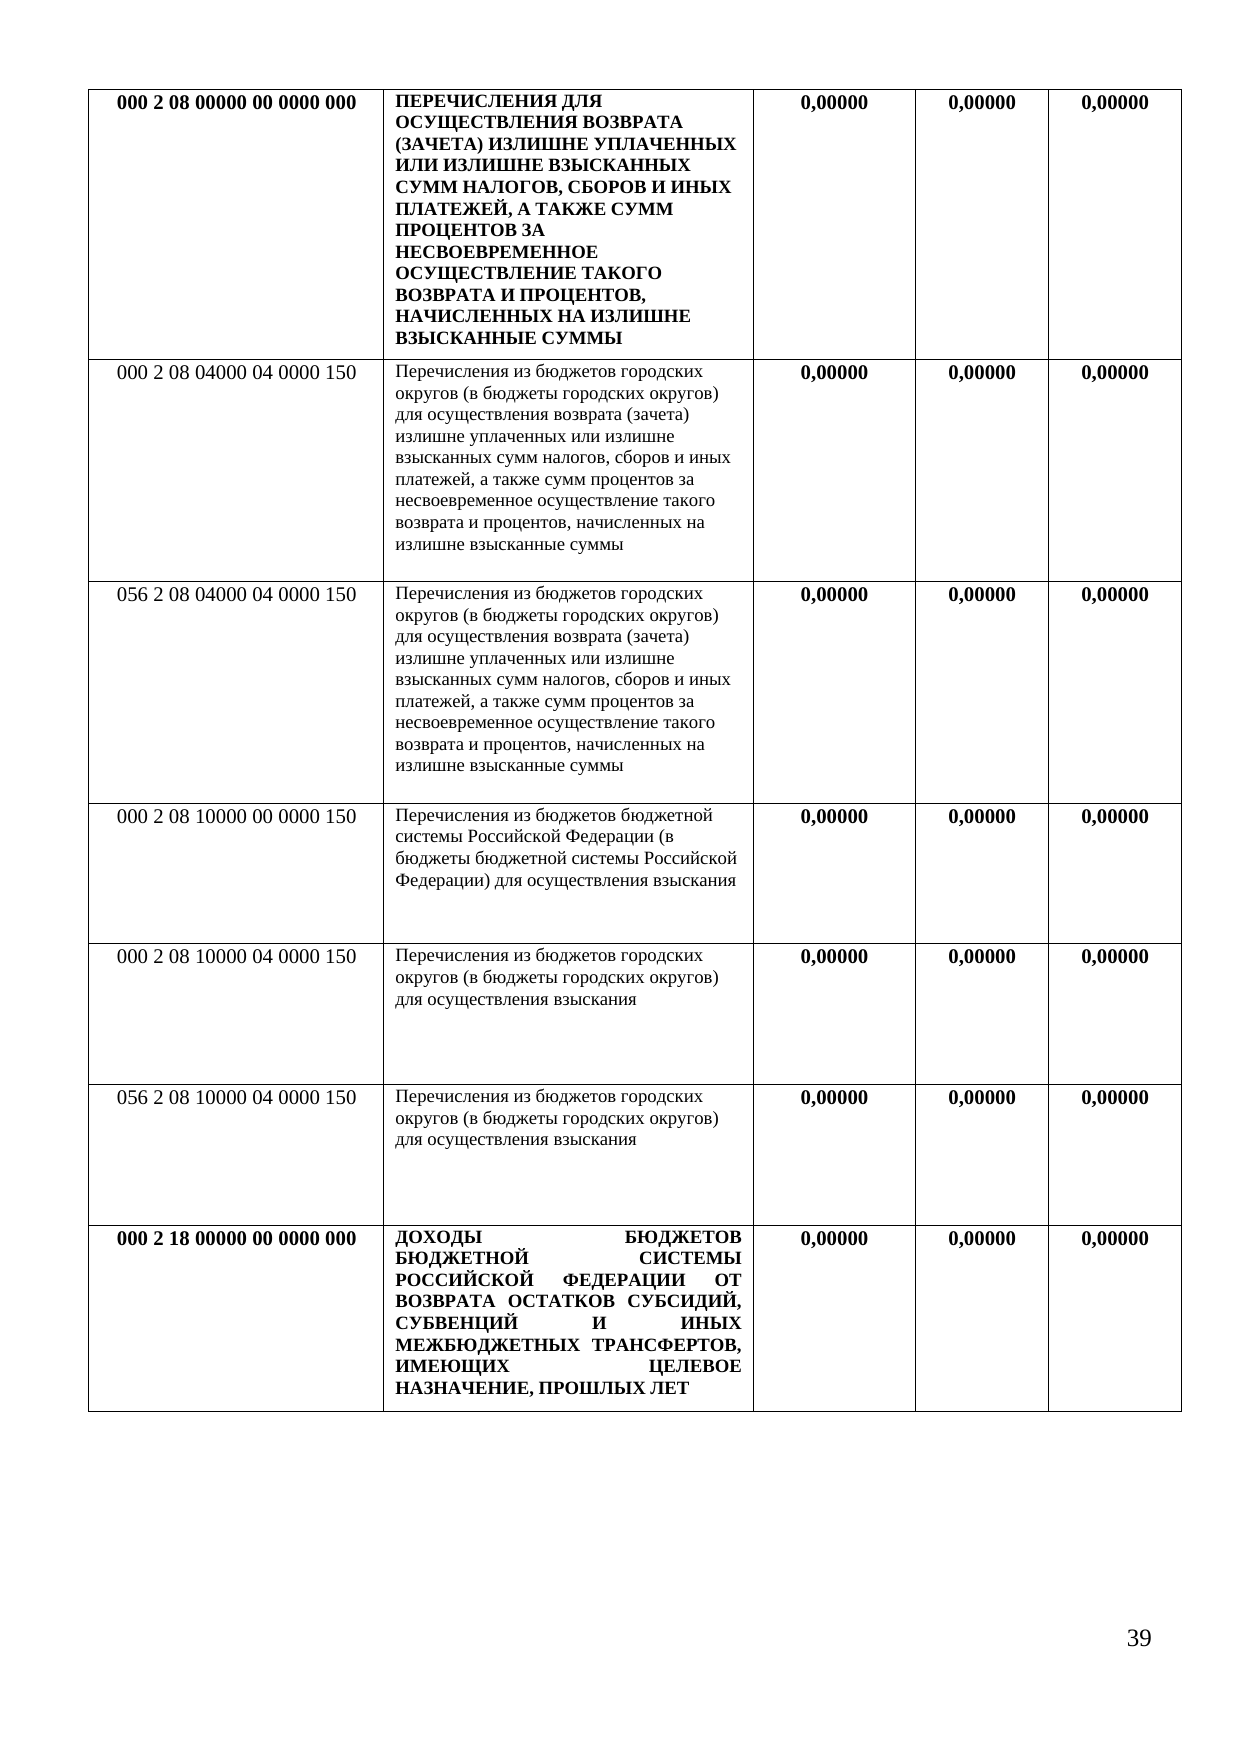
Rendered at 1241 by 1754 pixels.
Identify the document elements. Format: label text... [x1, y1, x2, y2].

table_cell ДОХОДЫ БЮДЖЕТОВ БЮДЖЕТНОЙ СИСТЕМЫ РОССИЙСКОЙ ФЕДЕРАЦИИ ОТ ВОЗВРАТА ОСТАТКОВ СУБСИДИЙ, СУБВЕНЦИЙ И ИНЫХ МЕЖБЮДЖЕТНЫХ ТРАНСФЕРТОВ, ИМЕЮЩИХ ЦЕЛЕВОЕ НАЗНАЧЕНИЕ, ПРОШЛЫХ ЛЕТ [384, 1226, 753, 1411]
table_cell 0,00000 [754, 360, 915, 581]
table_cell 0,00000 [1049, 1085, 1181, 1224]
table_cell 0,00000 [916, 1226, 1048, 1411]
table_cell 000 2 18 00000 00 0000 000 [89, 1226, 383, 1411]
table_cell Перечисления из бюджетов городских округов (в бюджеты городских округов) для осуществления взыскания [384, 944, 753, 1084]
table_cell 000 2 08 04000 04 0000 150 [89, 360, 383, 581]
table_cell Перечисления из бюджетов бюджетной системы Российской Федерации (в бюджеты бюджетной системы Российской Федерации) для осуществления взыскания [384, 804, 753, 943]
table_cell 056 2 08 10000 04 0000 150 [89, 1085, 383, 1224]
table_cell 0,00000 [1049, 90, 1181, 359]
table_cell 0,00000 [1049, 582, 1181, 803]
table_cell Перечисления из бюджетов городских округов (в бюджеты городских округов) для осуществления взыскания [384, 1085, 753, 1224]
table_cell 0,00000 [916, 804, 1048, 943]
table_cell Перечисления из бюджетов городских округов (в бюджеты городских округов) для осуществления возврата (зачета) излишне уплаченных или излишне взысканных сумм налогов, сборов и иных платежей, а также сумм процентов за несвоевременное осуществление такого возврата и процентов, начисленных на излишне взысканные суммы [384, 360, 753, 581]
table_cell ПЕРЕЧИСЛЕНИЯ ДЛЯ ОСУЩЕСТВЛЕНИЯ ВОЗВРАТА (ЗАЧЕТА) ИЗЛИШНЕ УПЛАЧЕННЫХ ИЛИ ИЗЛИШНЕ ВЗЫСКАННЫХ СУММ НАЛОГОВ, СБОРОВ И ИНЫХ ПЛАТЕЖЕЙ, А ТАКЖЕ СУММ ПРОЦЕНТОВ ЗА НЕСВОЕВРЕМЕННОЕ ОСУЩЕСТВЛЕНИЕ ТАКОГО ВОЗВРАТА И ПРОЦЕНТОВ, НАЧИСЛЕННЫХ НА ИЗЛИШНЕ ВЗЫСКАННЫЕ СУММЫ [384, 90, 753, 359]
table_cell 0,00000 [754, 582, 915, 803]
table_cell 0,00000 [754, 804, 915, 943]
table_cell 0,00000 [1049, 360, 1181, 581]
table_cell 0,00000 [1049, 944, 1181, 1084]
table_cell 0,00000 [916, 1085, 1048, 1224]
table_cell 0,00000 [754, 1085, 915, 1224]
table_cell 000 2 08 10000 00 0000 150 [89, 804, 383, 943]
table_cell 0,00000 [1049, 1226, 1181, 1411]
table_cell Перечисления из бюджетов городских округов (в бюджеты городских округов) для осуществления возврата (зачета) излишне уплаченных или излишне взысканных сумм налогов, сборов и иных платежей, а также сумм процентов за несвоевременное осуществление такого возврата и процентов, начисленных на излишне взысканные суммы [384, 582, 753, 803]
table_cell 000 2 08 10000 04 0000 150 [89, 944, 383, 1084]
table_cell 0,00000 [916, 360, 1048, 581]
table_cell 000 2 08 00000 00 0000 000 [89, 90, 383, 359]
table_cell 0,00000 [916, 944, 1048, 1084]
table_cell 0,00000 [754, 944, 915, 1084]
table_cell 056 2 08 04000 04 0000 150 [89, 582, 383, 803]
table_cell 0,00000 [1049, 804, 1181, 943]
table_cell 0,00000 [916, 582, 1048, 803]
table_cell 0,00000 [754, 1226, 915, 1411]
table_cell 0,00000 [916, 90, 1048, 359]
table_cell 0,00000 [754, 90, 915, 359]
